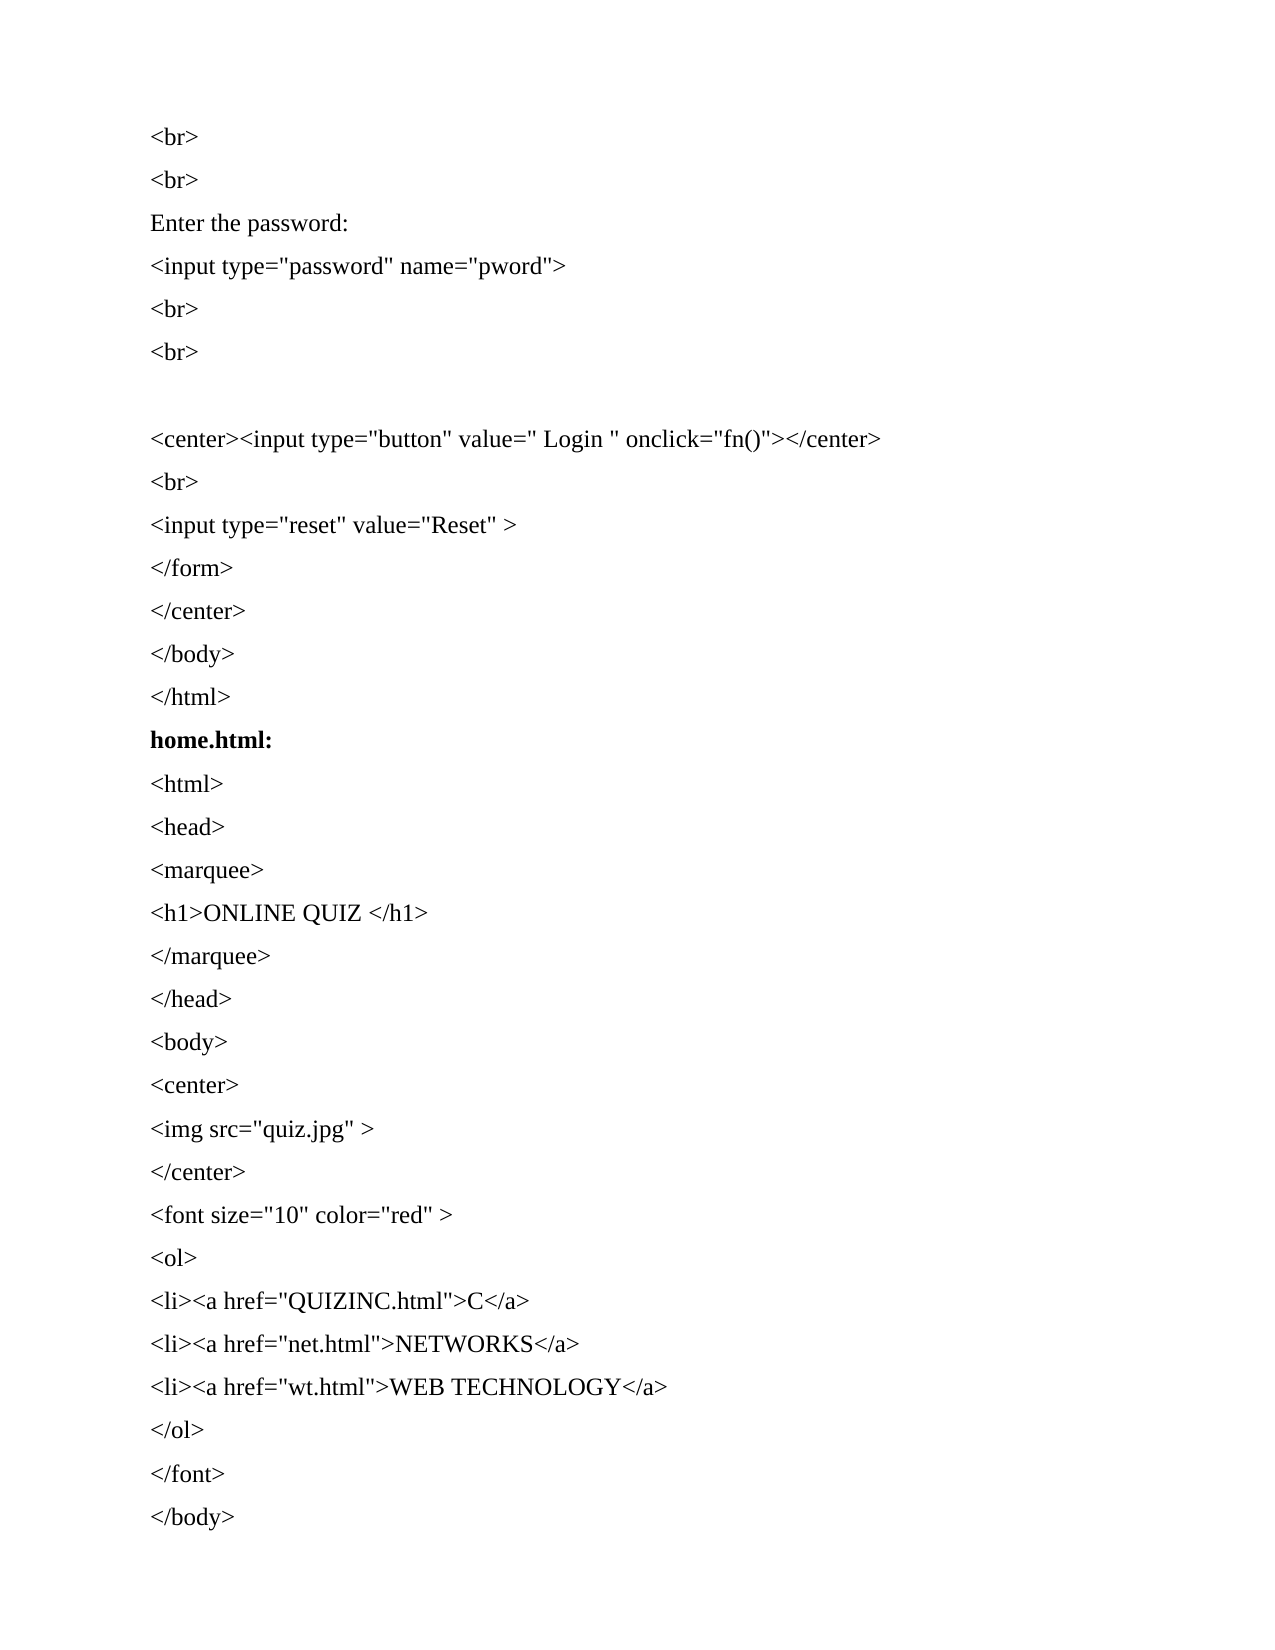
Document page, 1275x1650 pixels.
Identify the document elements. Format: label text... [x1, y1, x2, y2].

text </font> [150, 1459, 1066, 1487]
text <li><a href="wt.html">WEB TECHNOLOGY</a> [150, 1372, 1066, 1401]
text <h1>ONLINE QUIZ </h1> [150, 898, 1066, 927]
text <br> [150, 122, 1066, 151]
text <center> [150, 1071, 1066, 1099]
text <center><input type="button" value=" Login " onclick="fn()"></center> [150, 424, 1066, 452]
text <li><a href="QUIZINC.html">C</a> [150, 1286, 1066, 1315]
text <br> [150, 294, 1066, 323]
text <br> [150, 467, 1066, 496]
text </form> [150, 553, 1066, 582]
text </body> [150, 1502, 1066, 1531]
text <br> [150, 165, 1066, 194]
text home.html: [150, 726, 1066, 754]
text <head> [150, 812, 1066, 841]
text Enter the password: [150, 208, 1066, 237]
text <ol> [150, 1243, 1066, 1272]
text </ol> [150, 1416, 1066, 1444]
text <marquee> [150, 855, 1066, 884]
text </html> [150, 682, 1066, 711]
text </center> [150, 1157, 1066, 1186]
text </head> [150, 984, 1066, 1013]
text <body> [150, 1027, 1066, 1056]
text </body> [150, 639, 1066, 668]
text <input type="reset" value="Reset" > [150, 510, 1066, 539]
text <html> [150, 769, 1066, 797]
text <font size="10" color="red" > [150, 1200, 1066, 1229]
text </marquee> [150, 941, 1066, 970]
text <input type="password" name="pword"> [150, 251, 1066, 280]
text </center> [150, 596, 1066, 625]
text <br> [150, 337, 1066, 366]
text <img src="quiz.jpg" > [150, 1114, 1066, 1142]
text <li><a href="net.html">NETWORKS</a> [150, 1329, 1066, 1358]
